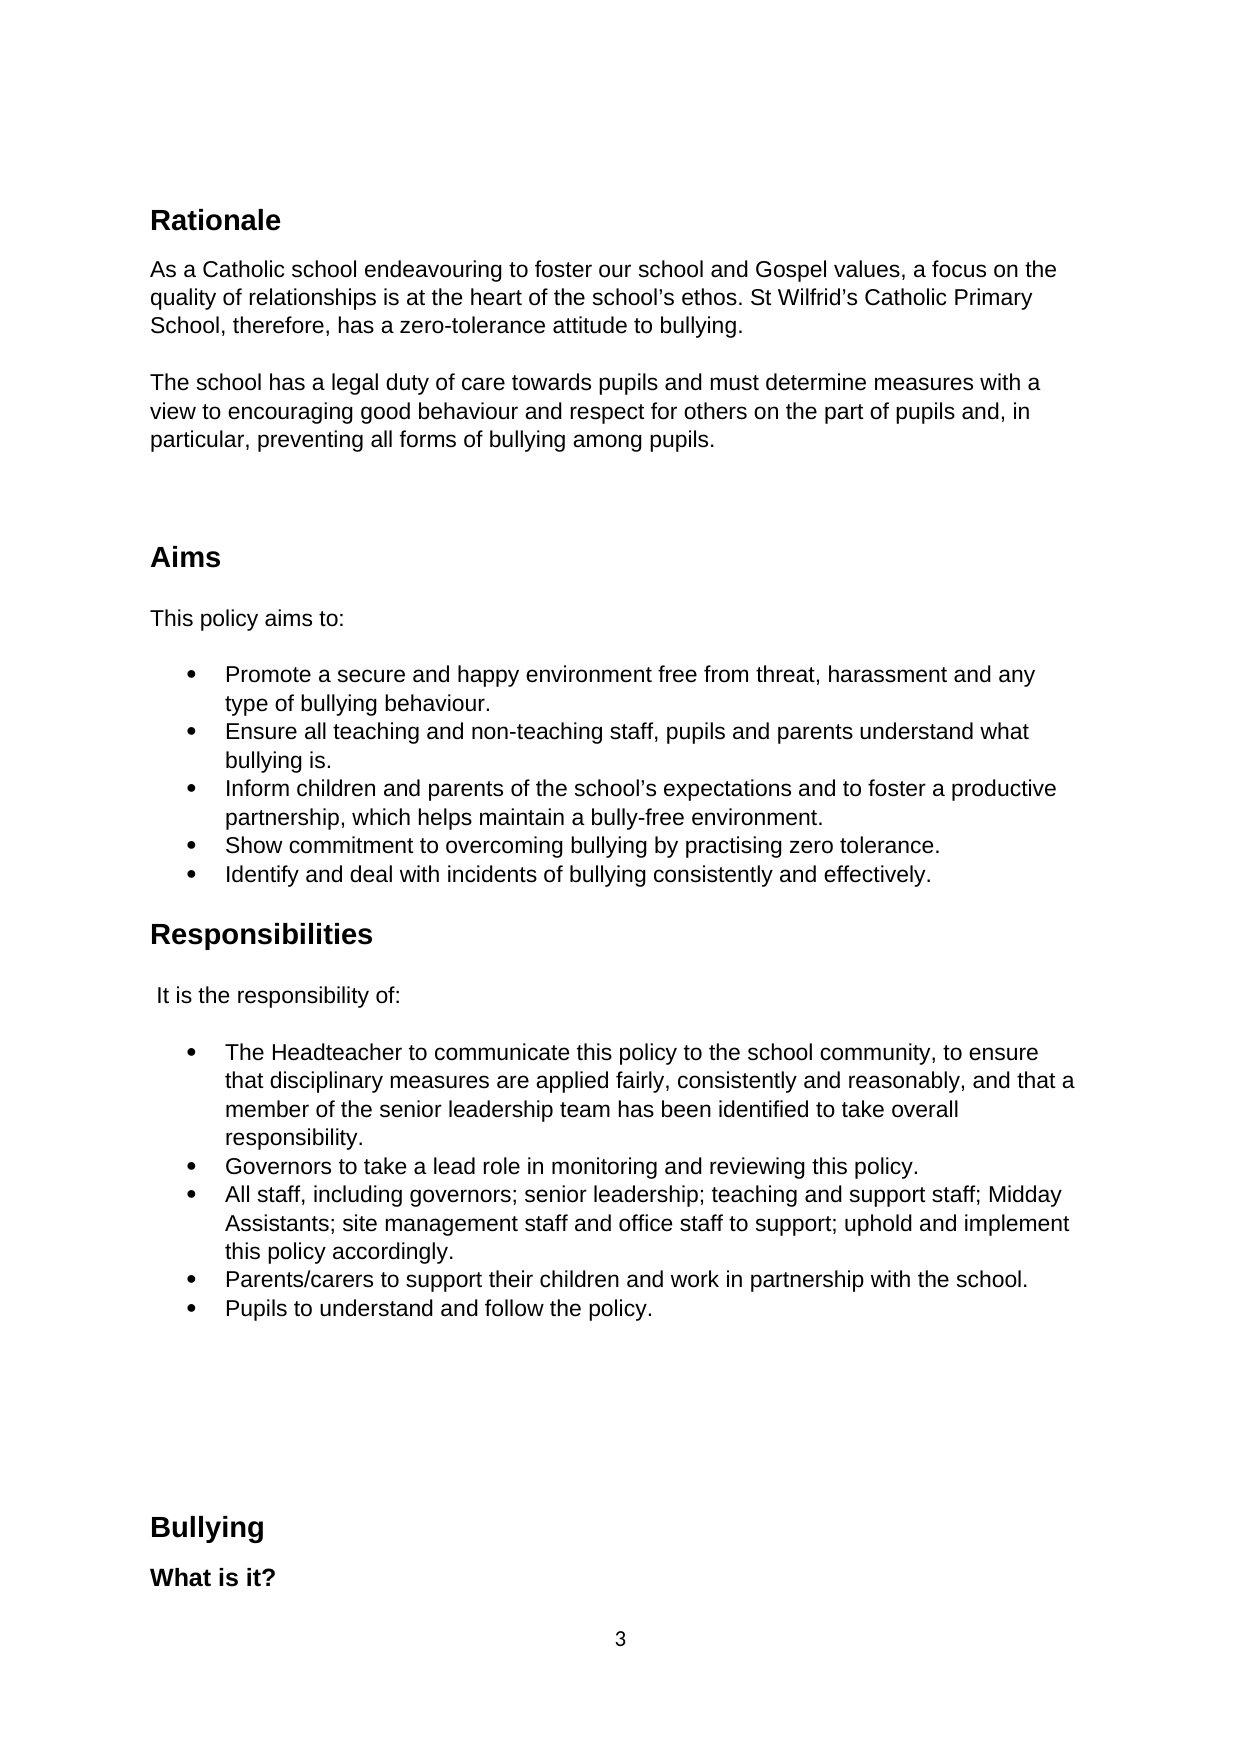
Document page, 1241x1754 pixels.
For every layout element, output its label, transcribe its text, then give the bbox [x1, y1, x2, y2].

text Responsibilities [150, 917, 1079, 951]
text As a Catholic school endeavouring to foster our school and Gospel values, a focus on the quality of relationships is at the heart of the school’s ethos. St Wilfrid’s Catholic Primary School, therefore, has a zero-tolerance attitude to bullying. [150, 256, 1079, 339]
text Aims [150, 540, 1079, 573]
text The school has a legal duty of care towards pupils and must determine measures with a view to encouraging good behaviour and respect for others on the part of pupils and, in particular, preventing all forms of bullying among pupils. [150, 369, 1079, 453]
list Governors to take a lead role in monitoring and reviewing this policy. [187, 1153, 1079, 1179]
list Parents/carers to support their children and work in partnership with the school. [187, 1266, 1079, 1293]
list Promote a secure and happy environment free from threat, harassment and any type of bullying behaviour. [187, 661, 1079, 716]
list All staff, including governors; senior leadership; teaching and support staff; Midday Assistants; site management staff and office staff to support; uphold and implement this policy accordingly. [187, 1181, 1079, 1264]
list Identify and deal with incidents of bullying consistently and effectively. [187, 861, 1079, 887]
list The Headteacher to communicate this policy to the school community, to ensure that disciplinary measures are applied fairly, consistently and reasonably, and that a member of the senior leadership team has been identified to take overall responsibility. [187, 1039, 1079, 1151]
list Inform children and parents of the school’s expectations and to foster a productive partnership, which helps maintain a bully-free environment. [187, 775, 1079, 830]
text It is the responsibility of: [150, 982, 1079, 1008]
text Rationale [150, 203, 1090, 236]
text This policy aims to: [150, 604, 1079, 631]
text What is it? [150, 1563, 1090, 1592]
list Pupils to understand and follow the policy. [187, 1295, 1079, 1321]
list Ensure all teaching and non-teaching staff, pupils and parents understand what bullying is. [187, 718, 1079, 773]
text Bullying [150, 1510, 1090, 1544]
list Show commitment to overcoming bullying by practising zero tolerance. [187, 832, 1079, 858]
